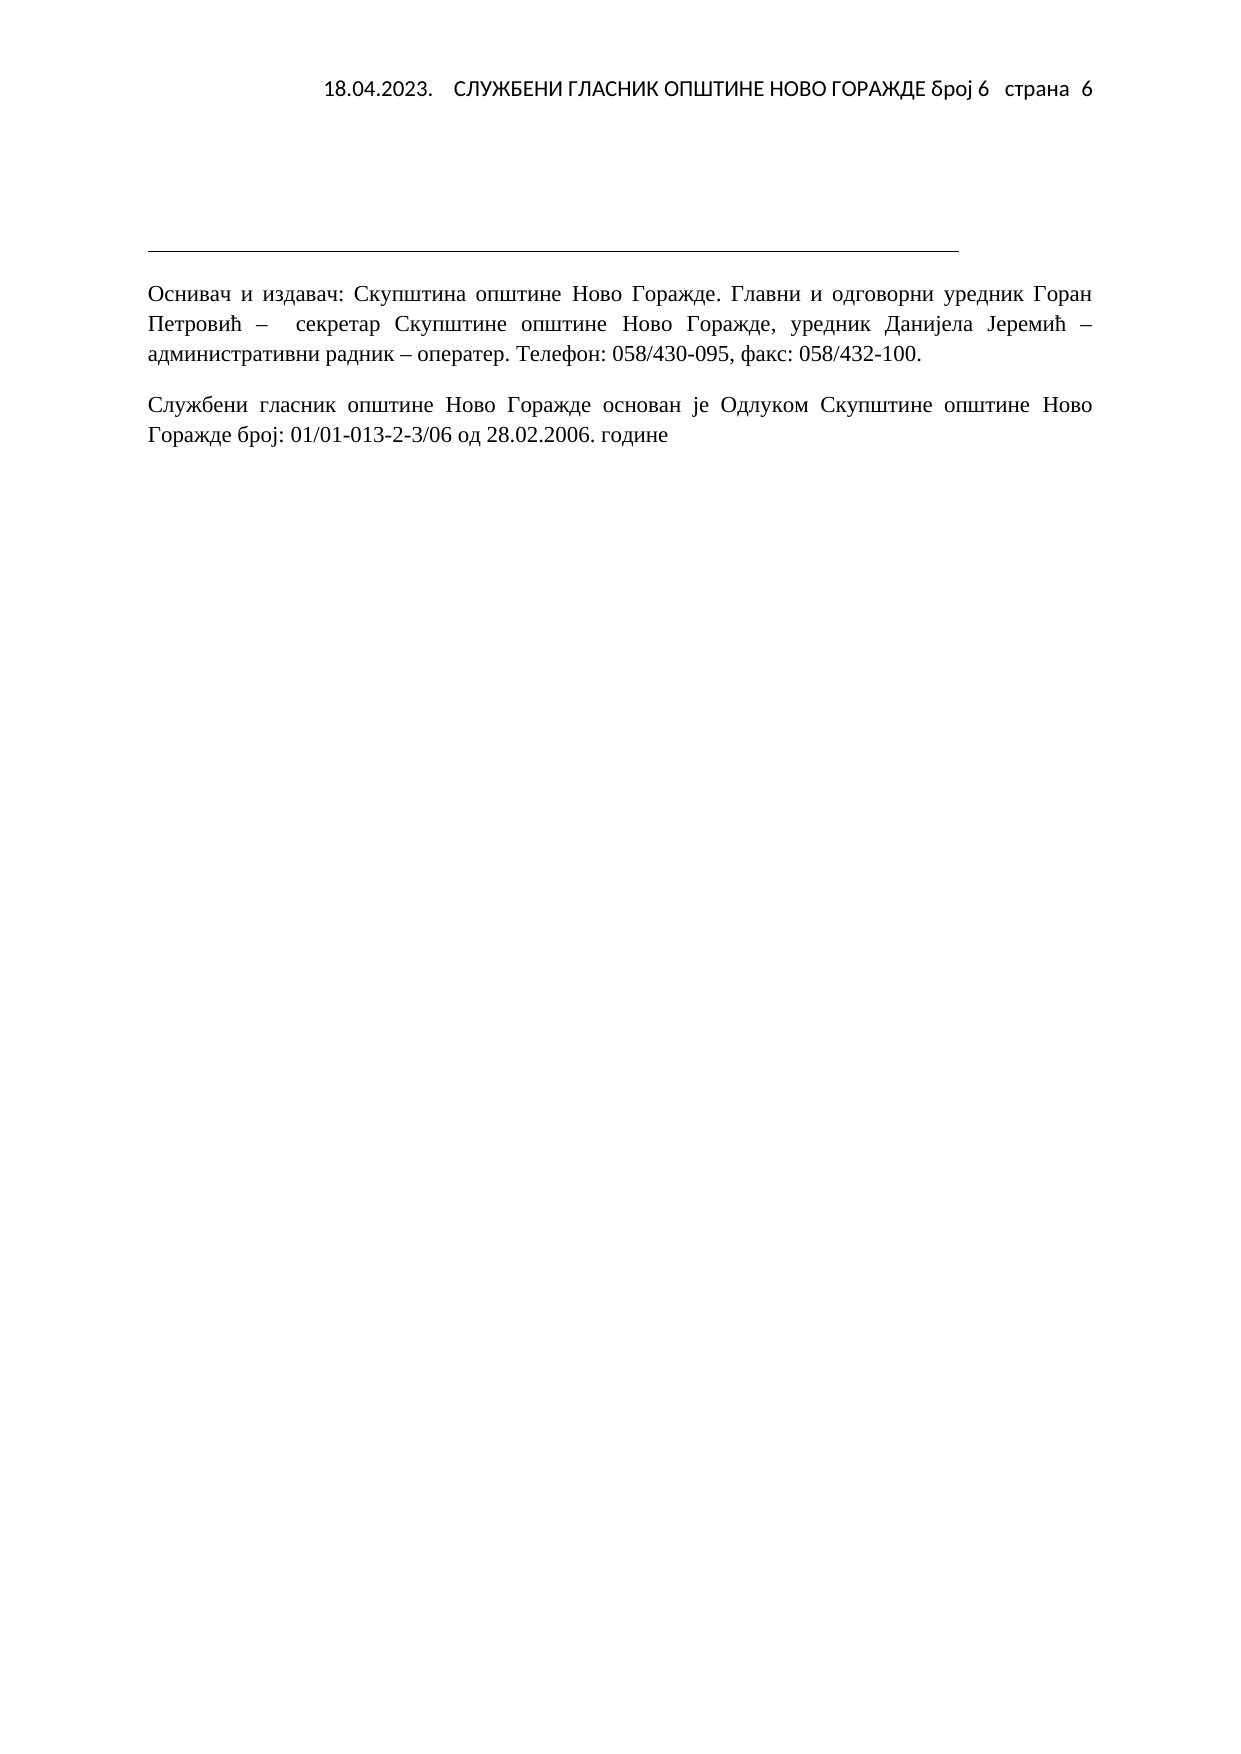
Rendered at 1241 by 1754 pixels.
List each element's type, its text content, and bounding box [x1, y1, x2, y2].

text Оснивач и издавач: Скупштина општине Ново Горажде. Главни и одговорни уредник Горан Петровић – секретар Скупштине општине Ново Горажде, уредник Данијела Јеремић – административни радник – оператер. Телефон: 058/430-095, факс: 058/432-100. [148, 280, 1093, 366]
text Службени гласник општине Ново Горажде основан је Одлуком Скупштине општине Ново Горажде број: 01/01-013-2-3/06 од 28.02.2006. године [148, 391, 1093, 448]
